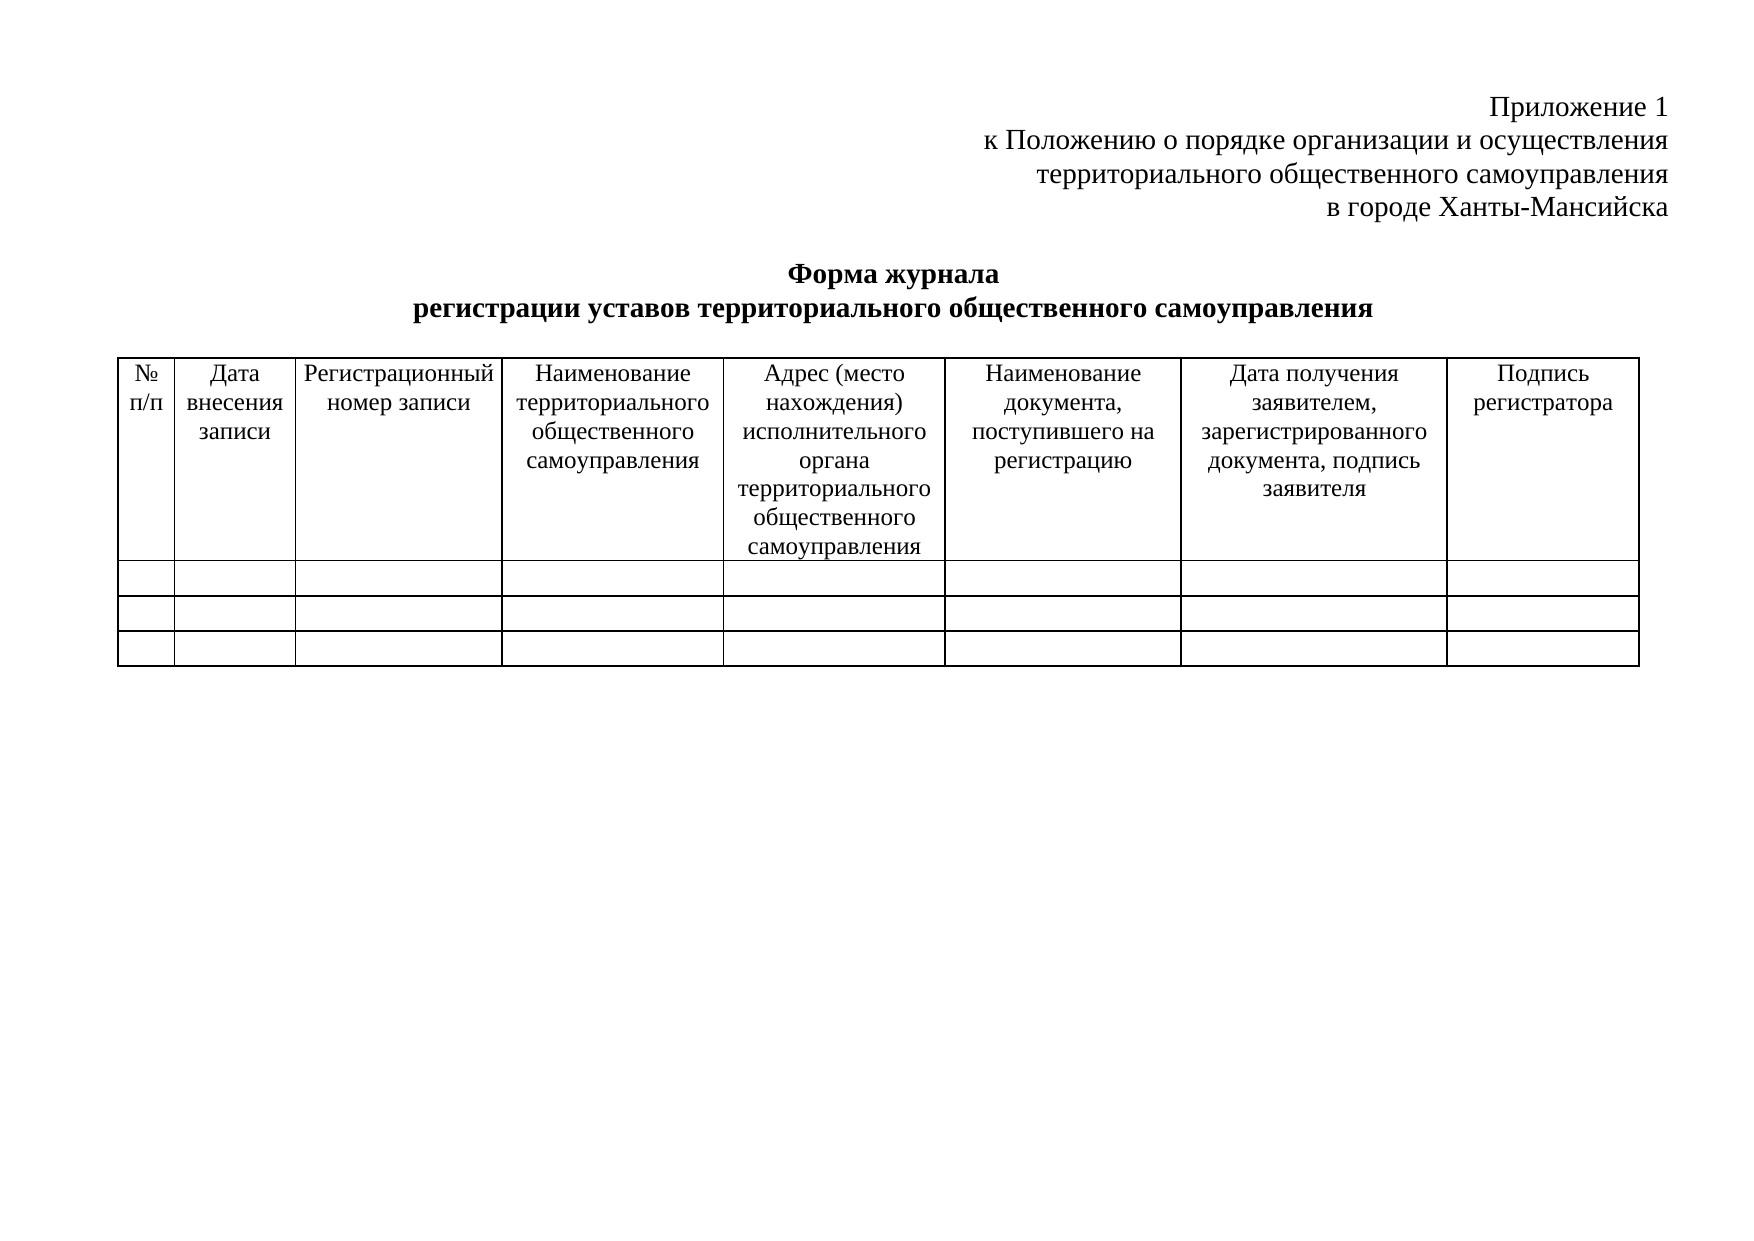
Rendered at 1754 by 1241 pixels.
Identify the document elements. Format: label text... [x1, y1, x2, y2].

table_cell [1182, 597, 1446, 630]
table_header Дата внесения записи [175, 359, 295, 560]
table_header Наименование территориального общественного самоуправления [503, 359, 723, 560]
table_cell [946, 561, 1180, 595]
table_cell [296, 597, 501, 630]
table_cell [1448, 561, 1638, 595]
table_header Наименование документа, поступившего на регистрацию [946, 359, 1180, 560]
table_cell [1182, 632, 1446, 665]
table_cell [503, 597, 723, 630]
table_cell [296, 632, 501, 665]
table_header № п/п [119, 359, 174, 560]
table_header Дата получения заявителем, зарегистрированного документа, подпись заявителя [1182, 359, 1446, 560]
table_cell [724, 632, 944, 665]
text к Положению о порядке организации и осуществления [118, 122, 1668, 156]
table_cell [946, 632, 1180, 665]
table_cell [175, 561, 295, 595]
table_header Подпись регистратора [1448, 359, 1638, 560]
table_cell [119, 632, 174, 665]
table_cell [724, 597, 944, 630]
table_cell [1182, 561, 1446, 595]
table_header Регистрационный номер записи [296, 359, 501, 560]
table_cell [946, 597, 1180, 630]
table_cell [175, 632, 295, 665]
table_cell [503, 561, 723, 595]
table_cell [175, 597, 295, 630]
table_header Адрес (место нахождения) исполнительного органа территориального общественного самоуправления [724, 359, 944, 560]
text территориального общественного самоуправления [118, 156, 1668, 189]
table_cell [724, 561, 944, 595]
text регистрации уставов территориального общественного самоуправления [118, 290, 1668, 323]
table_cell [1448, 632, 1638, 665]
text в городе Ханты-Мансийска [118, 189, 1668, 223]
table_cell [296, 561, 501, 595]
table_cell [119, 561, 174, 595]
text Приложение 1 [118, 89, 1668, 122]
table_cell [119, 597, 174, 630]
table_cell [1448, 597, 1638, 630]
text Форма журнала [118, 256, 1668, 290]
table_cell [503, 632, 723, 665]
